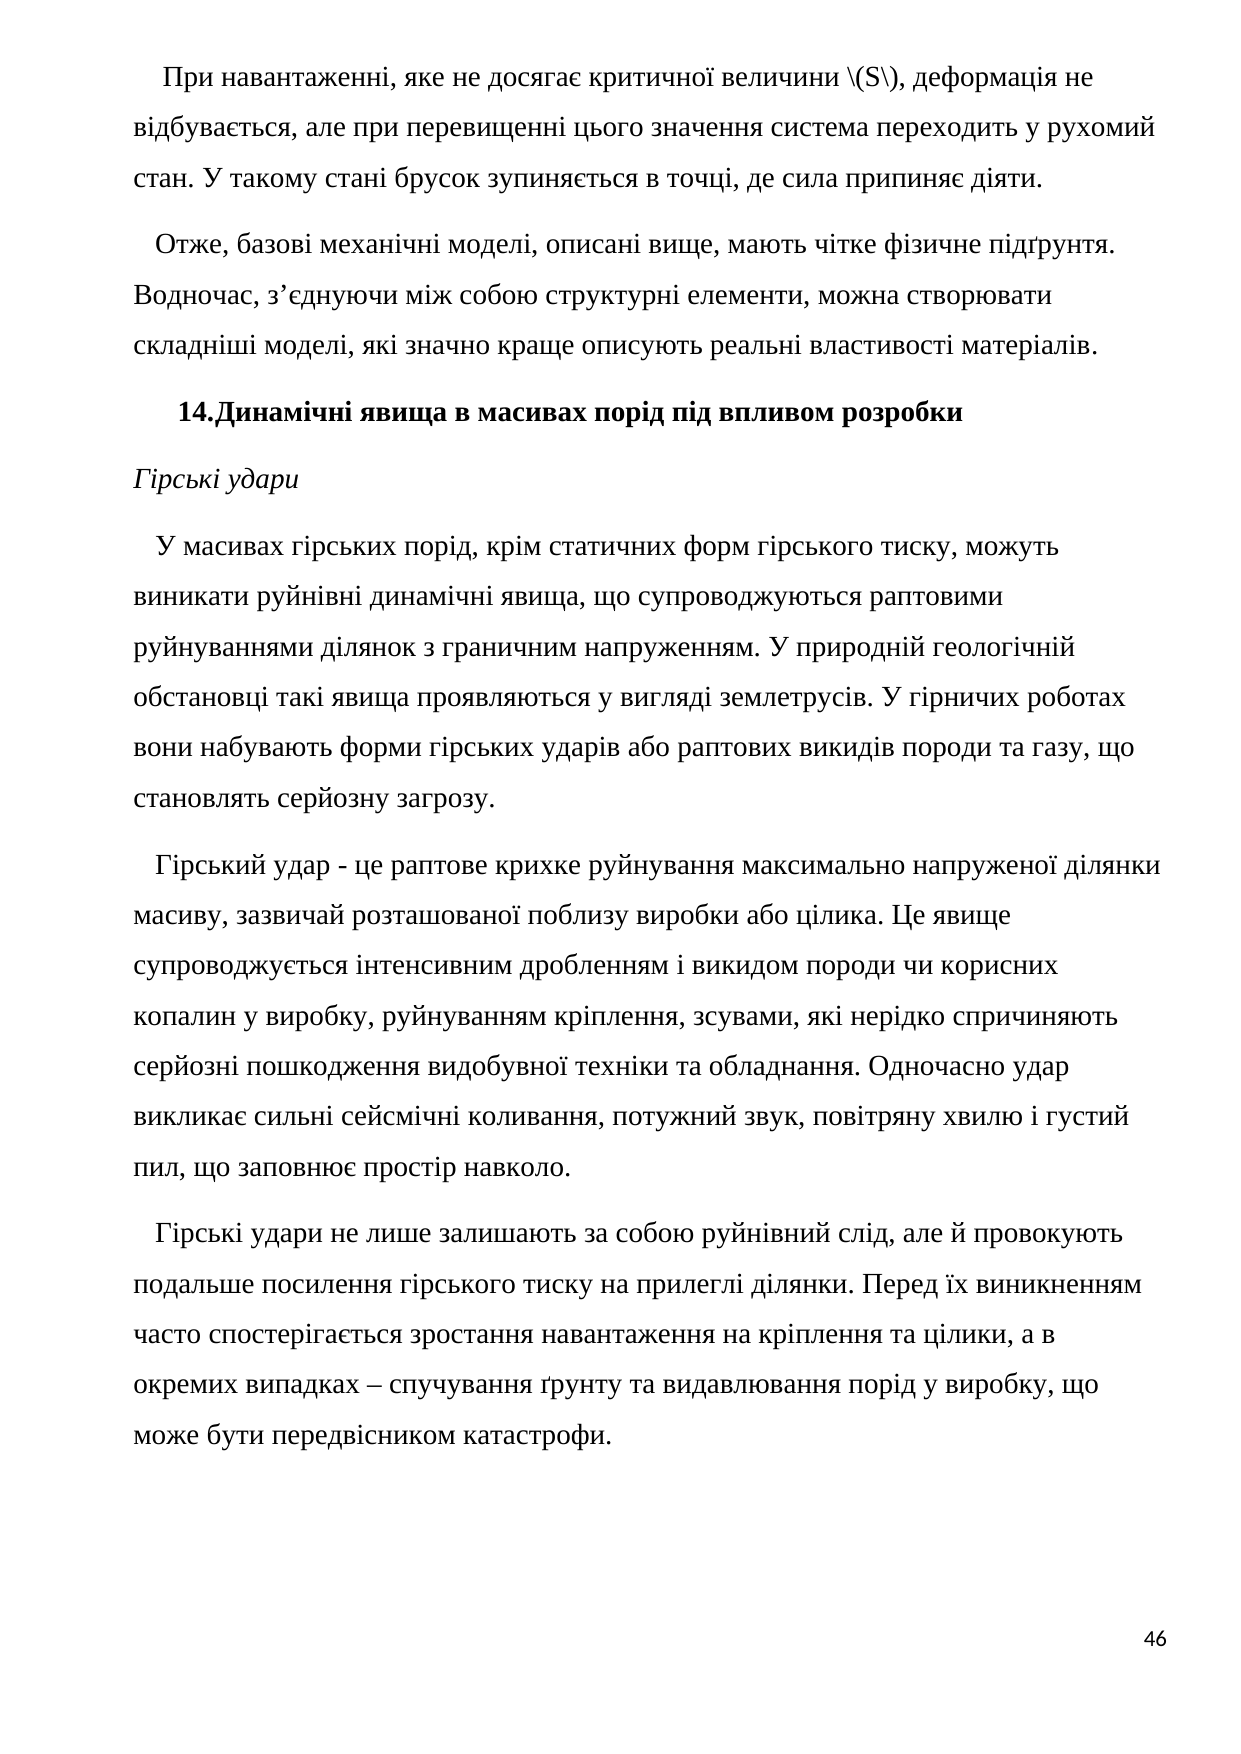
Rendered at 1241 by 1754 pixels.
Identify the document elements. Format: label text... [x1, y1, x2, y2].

text У масивах гірських порід, крім статичних форм гірського тиску, можуть виникати руйнівні динамічні явища, що супроводжуються раптовими руйнуваннями ділянок з граничним напруженням. У природній геологічній обстановці такі явища проявляються у вигляді землетрусів. У гірничих роботах вони набувають форми гірських ударів або раптових викидів породи та газу, що становлять серйозну загрозу. [133, 528, 1167, 813]
text Гірські удари [133, 461, 1167, 495]
text При навантаженні, яке не досягає критичної величини \(S\), деформація не відбувається, але при перевищенні цього значення система переходить у рухомий стан. У такому стані брусок зупиняється в точці, де сила припиняє діяти. [133, 59, 1167, 193]
text Гірський удар - це раптове крихке руйнування максимально напруженої ділянки масиву, зазвичай розташованої поблизу виробки або цілика. Це явище супроводжується інтенсивним дробленням і викидом породи чи корисних копалин у виробку, руйнуванням кріплення, зсувами, які нерідко спричиняють серйозні пошкодження видобувної техніки та обладнання. Одночасно удар викликає сильні сейсмічні коливання, потужний звук, повітряну хвилю і густий пил, що заповнює простір навколо. [133, 847, 1167, 1182]
list Динамічні явища в масивах порід під впливом розробки [177, 394, 1167, 428]
text Гірські удари не лише залишають за собою руйнівний слід, але й провокують подальше посилення гірського тиску на прилеглі ділянки. Перед їх виникненням часто спостерігається зростання навантаження на кріплення та цілики, а в окремих випадках – спучування ґрунту та видавлювання порід у виробку, що може бути передвісником катастрофи. [133, 1216, 1167, 1450]
text Отже, базові механічні моделі, описані вище, мають чітке фізичне підґрунтя. Водночас, з’єднуючи між собою структурні елементи, можна створювати складніші моделі, які значно краще описують реальні властивості матеріалів. [133, 227, 1167, 361]
